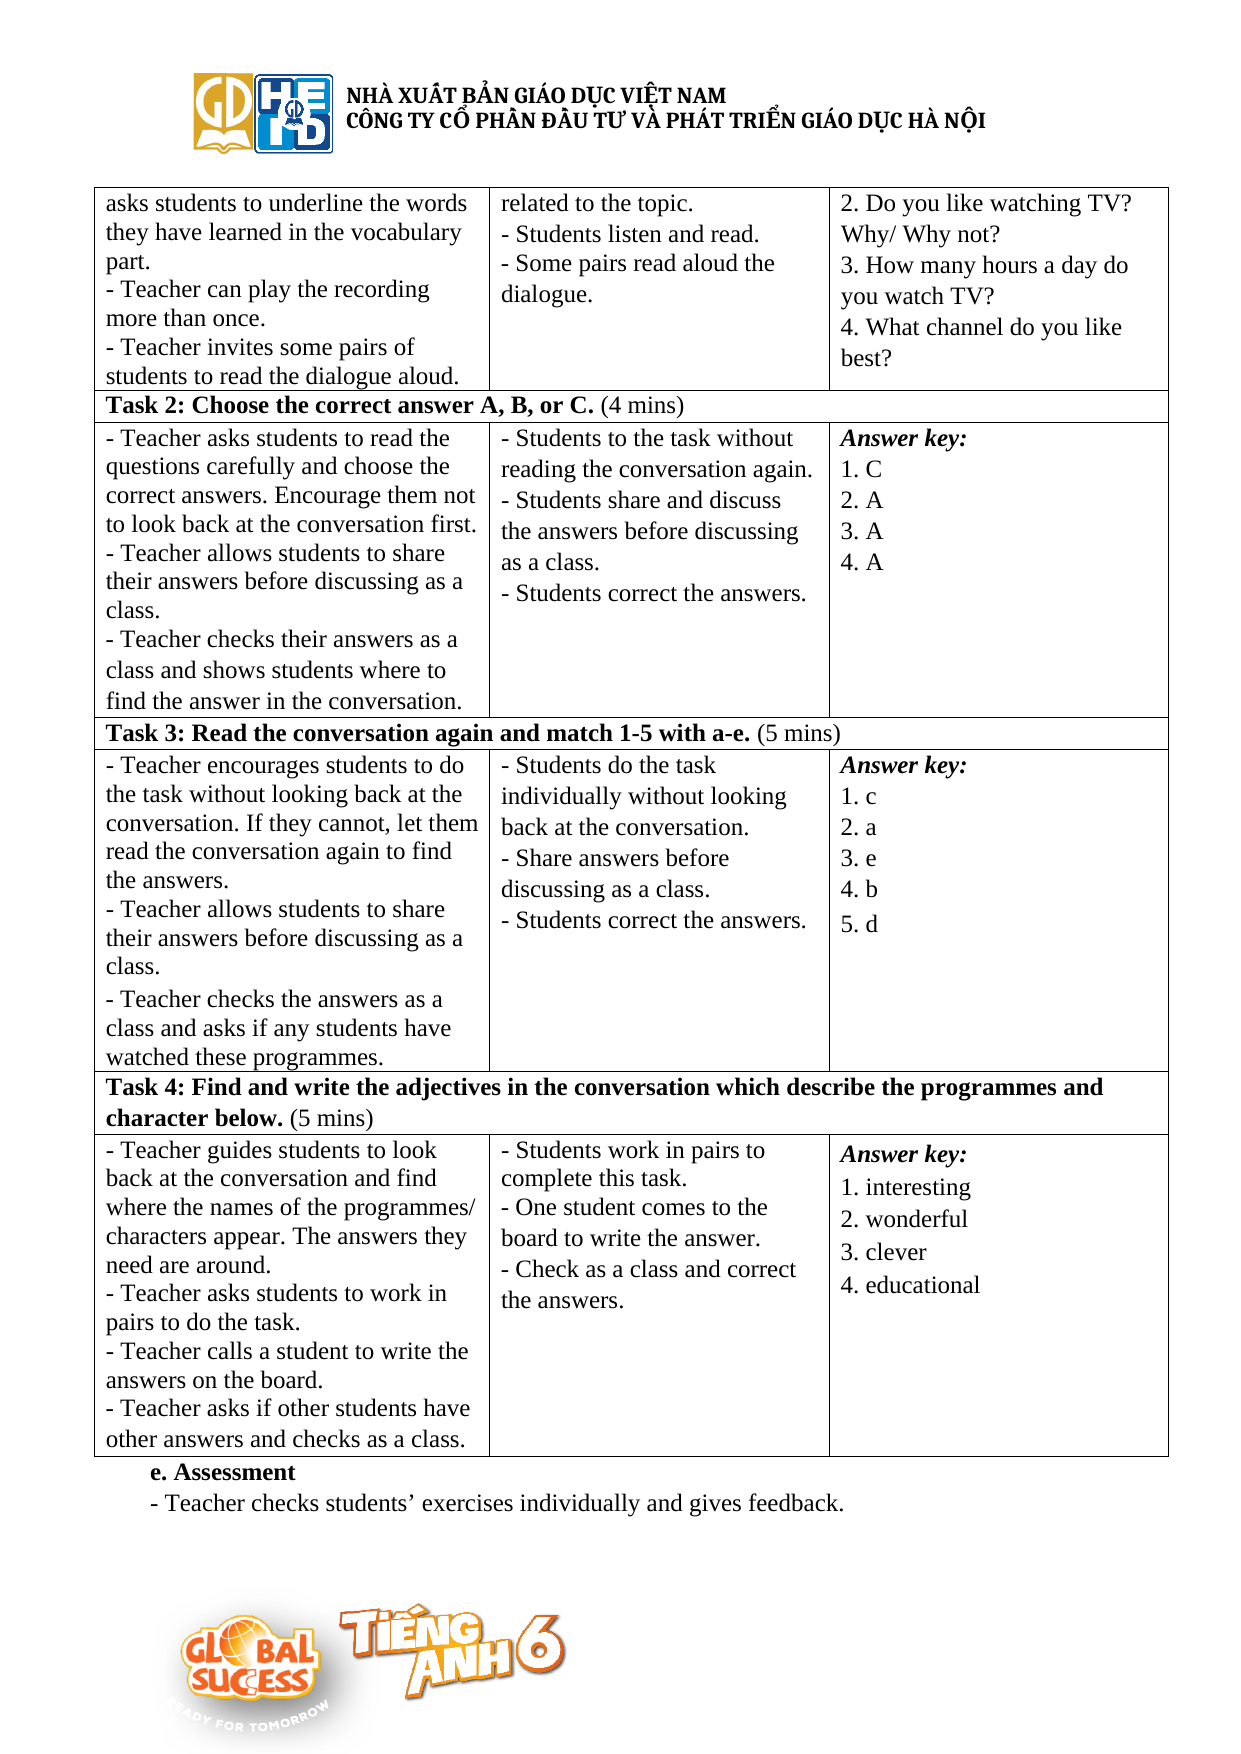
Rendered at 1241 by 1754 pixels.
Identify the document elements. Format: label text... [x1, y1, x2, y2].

picture [193, 73, 334, 154]
table_cell Task 3: Read the conversation again and match 1-5 with a-e. (5 mins) [95, 718, 1168, 749]
table_cell Answer key: 1. C 2. A 3. A 4. A [830, 423, 1168, 717]
text e. Assessment [150, 1457, 1122, 1485]
picture [169, 1612, 326, 1707]
table_cell - Teacher encourages students to do the task without looking back at the conversation. If they cannot, let them read the conversation again to find the answers. - Teacher allows students to share their answers before discussing as a class. - Teacher checks the answers as a class and asks if any students have watched these programmes. [95, 750, 489, 1071]
table_cell - Students work in pairs to complete this task. - One student comes to the board to write the answer. - Check as a class and correct the answers. [490, 1135, 829, 1456]
picture [336, 1600, 568, 1704]
table_cell Task 4: Find and write the adjectives in the conversation which describe the programmes and character below. (5 mins) [95, 1072, 1168, 1134]
table_cell - Teacher guides students to look back at the conversation and find where the names of the programmes/ characters appear. The answers they need are around. - Teacher asks students to work in pairs to do the task. - Teacher calls a student to write the answers on the board. - Teacher asks if other students have other answers and checks as a class. [95, 1135, 489, 1456]
table_cell Answer key: 1. interesting 2. wonderful 3. clever 4. educational [830, 1135, 1168, 1456]
text - Teacher checks students’ exercises individually and gives feedback. [150, 1488, 1122, 1516]
table_cell Task 2: Choose the correct answer A, B, or C. (4 mins) [95, 391, 1168, 422]
table_cell Answer key: 1. c 2. a 3. e 4. b 5. d [830, 750, 1168, 1071]
table_cell - Students to the task without reading the conversation again. - Students share and discuss the answers before discussing as a class. - Students correct the answers. [490, 423, 829, 717]
table_cell - Teacher asks students to read the questions carefully and choose the correct answers. Encourage them not to look back at the conversation first. - Teacher allows students to share their answers before discussing as a class. - Teacher checks their answers as a class and shows students where to find the answer in the conversation. [95, 423, 489, 717]
table_cell - Students do the task individually without looking back at the conversation. - Share answers before discussing as a class. - Students correct the answers. [490, 750, 829, 1071]
